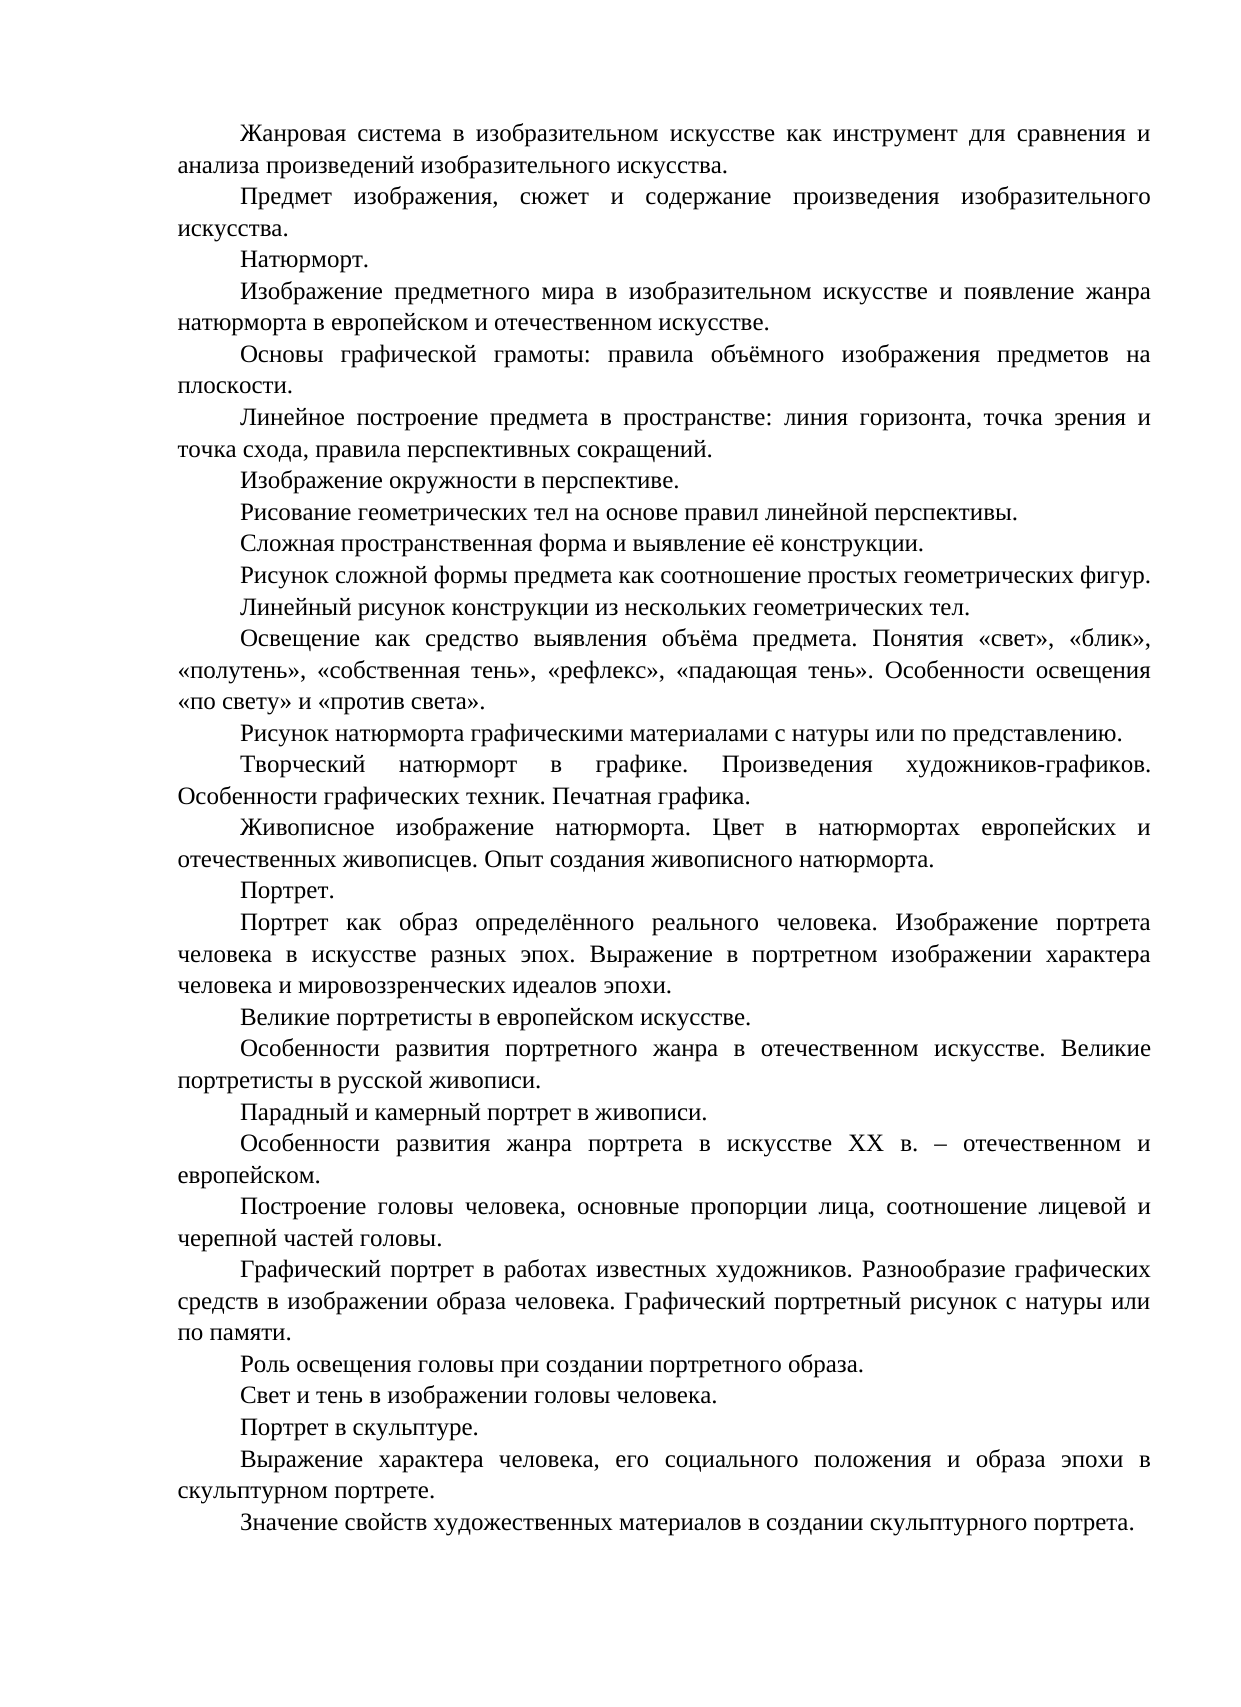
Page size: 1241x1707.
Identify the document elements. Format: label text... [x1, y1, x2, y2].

text Натюрморт. [177, 244, 1152, 273]
text Изображение предметного мира в изобразительном искусстве и появление жанра натюрморта в европейском и отечественном искусстве. [177, 276, 1152, 336]
text Значение свойств художественных материалов в создании скульптурного портрета. [177, 1507, 1152, 1536]
text Линейный рисунок конструкции из нескольких геометрических тел. [177, 592, 1152, 620]
text Сложная пространственная форма и выявление её конструкции. [177, 528, 1152, 557]
text Портрет в скульптуре. [177, 1412, 1152, 1441]
text Линейное построение предмета в пространстве: линия горизонта, точка зрения и точка схода, правила перспективных сокращений. [177, 402, 1152, 462]
text Парадный и камерный портрет в живописи. [177, 1097, 1152, 1125]
text Живописное изображение натюрморта. Цвет в натюрмортах европейских и отечественных живописцев. Опыт создания живописного натюрморта. [177, 812, 1152, 873]
text Изображение окружности в перспективе. [177, 465, 1152, 494]
text Особенности развития портретного жанра в отечественном искусстве. Великие портретисты в русской живописи. [177, 1033, 1152, 1094]
text Портрет. [177, 876, 1152, 904]
text Рисунок натюрморта графическими материалами с натуры или по представлению. [177, 718, 1152, 747]
text Графический портрет в работах известных художников. Разнообразие графических средств в изображении образа человека. Графический портретный рисунок с натуры или по памяти. [177, 1254, 1152, 1346]
text Портрет как образ определённого реального человека. Изображение портрета человека в искусстве разных эпох. Выражение в портретном изображении характера человека и мировоззренческих идеалов эпохи. [177, 907, 1152, 999]
text Жанровая система в изобразительном искусстве как инструмент для сравнения и анализа произведений изобразительного искусства. [177, 118, 1152, 178]
text Предмет изображения, сюжет и содержание произведения изобразительного искусства. [177, 181, 1152, 242]
text Рисунок сложной формы предмета как соотношение простых геометрических фигур. [177, 560, 1152, 589]
text Освещение как средство выявления объёма предмета. Понятия «свет», «блик», «полутень», «собственная тень», «рефлекс», «падающая тень». Особенности освещения «по свету» и «против света». [177, 623, 1152, 715]
text Особенности развития жанра портрета в искусстве ХХ в. – отечественном и европейском. [177, 1128, 1152, 1188]
text Построение головы человека, основные пропорции лица, соотношение лицевой и черепной частей головы. [177, 1191, 1152, 1252]
text Выражение характера человека, его социального положения и образа эпохи в скульптурном портрете. [177, 1444, 1152, 1504]
text Великие портретисты в европейском искусстве. [177, 1002, 1152, 1031]
text Рисование геометрических тел на основе правил линейной перспективы. [177, 497, 1152, 526]
text Роль освещения головы при создании портретного образа. [177, 1349, 1152, 1378]
text Свет и тень в изображении головы человека. [177, 1381, 1152, 1409]
text Основы графической грамоты: правила объёмного изображения предметов на плоскости. [177, 339, 1152, 399]
text Творческий натюрморт в графике. Произведения художников-графиков. Особенности графических техник. Печатная графика. [177, 749, 1152, 810]
